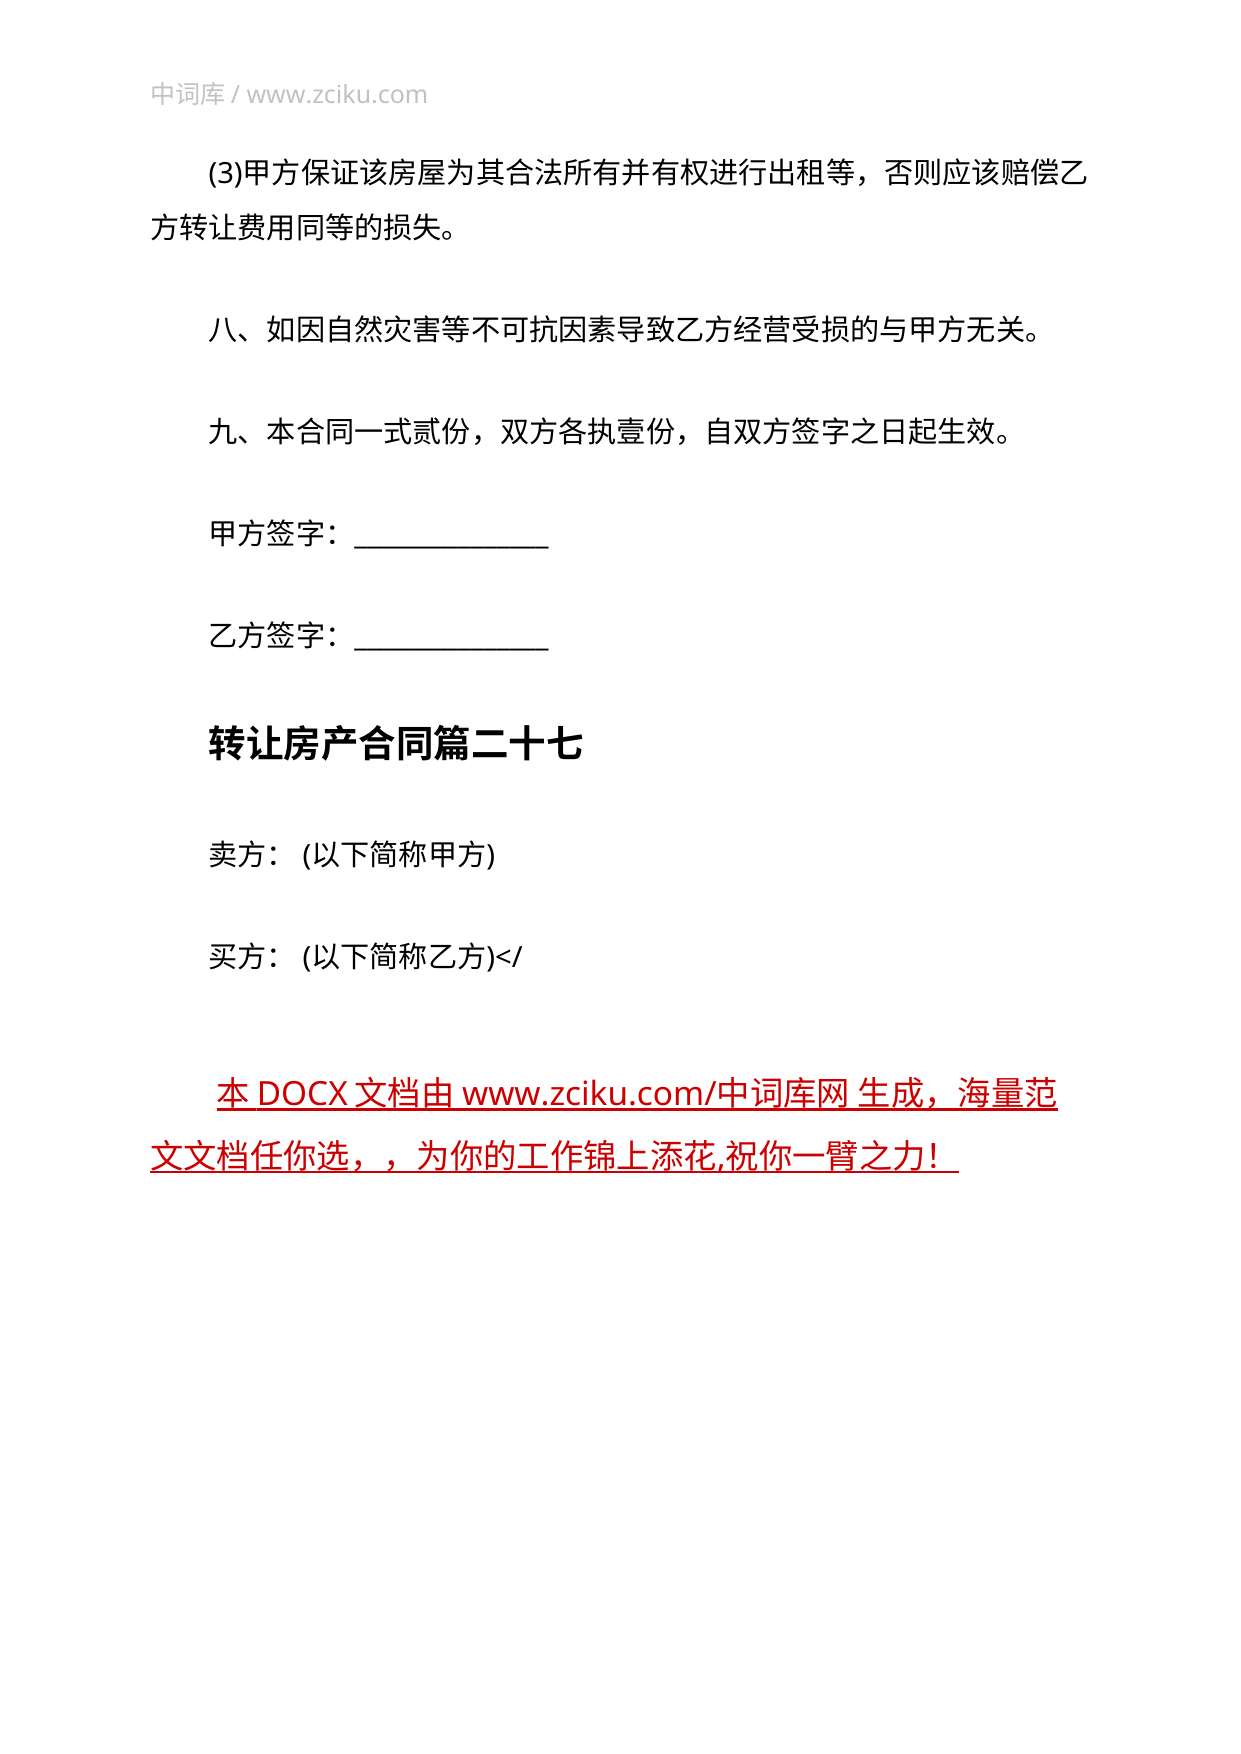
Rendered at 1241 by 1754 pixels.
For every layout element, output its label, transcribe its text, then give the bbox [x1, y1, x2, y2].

text 甲方签字：_______________ [150, 510, 1090, 553]
text 乙方签字：_______________ [150, 612, 1090, 655]
text 本DOCX文档由 www.zciku.com/中词库网 生成，海量范文文档任你选，，为你的工作锦上添花,祝你一臂之力！ [150, 1067, 1090, 1178]
text 买方： (以下简称乙方)</ [150, 934, 1090, 976]
text 转让房产合同篇二十七 [150, 714, 1090, 768]
text 九、本合同一式贰份，双方各执壹份，自双方签字之日起生效。 [150, 408, 1090, 451]
text 卖方： (以下简称甲方) [150, 832, 1090, 874]
text 八、如因自然灾害等不可抗因素导致乙方经营受损的与甲方无关。 [150, 307, 1090, 349]
text (3)甲方保证该房屋为其合法所有并有权进行出租等，否则应该赔偿乙方转让费用同等的损失。 [150, 150, 1090, 247]
